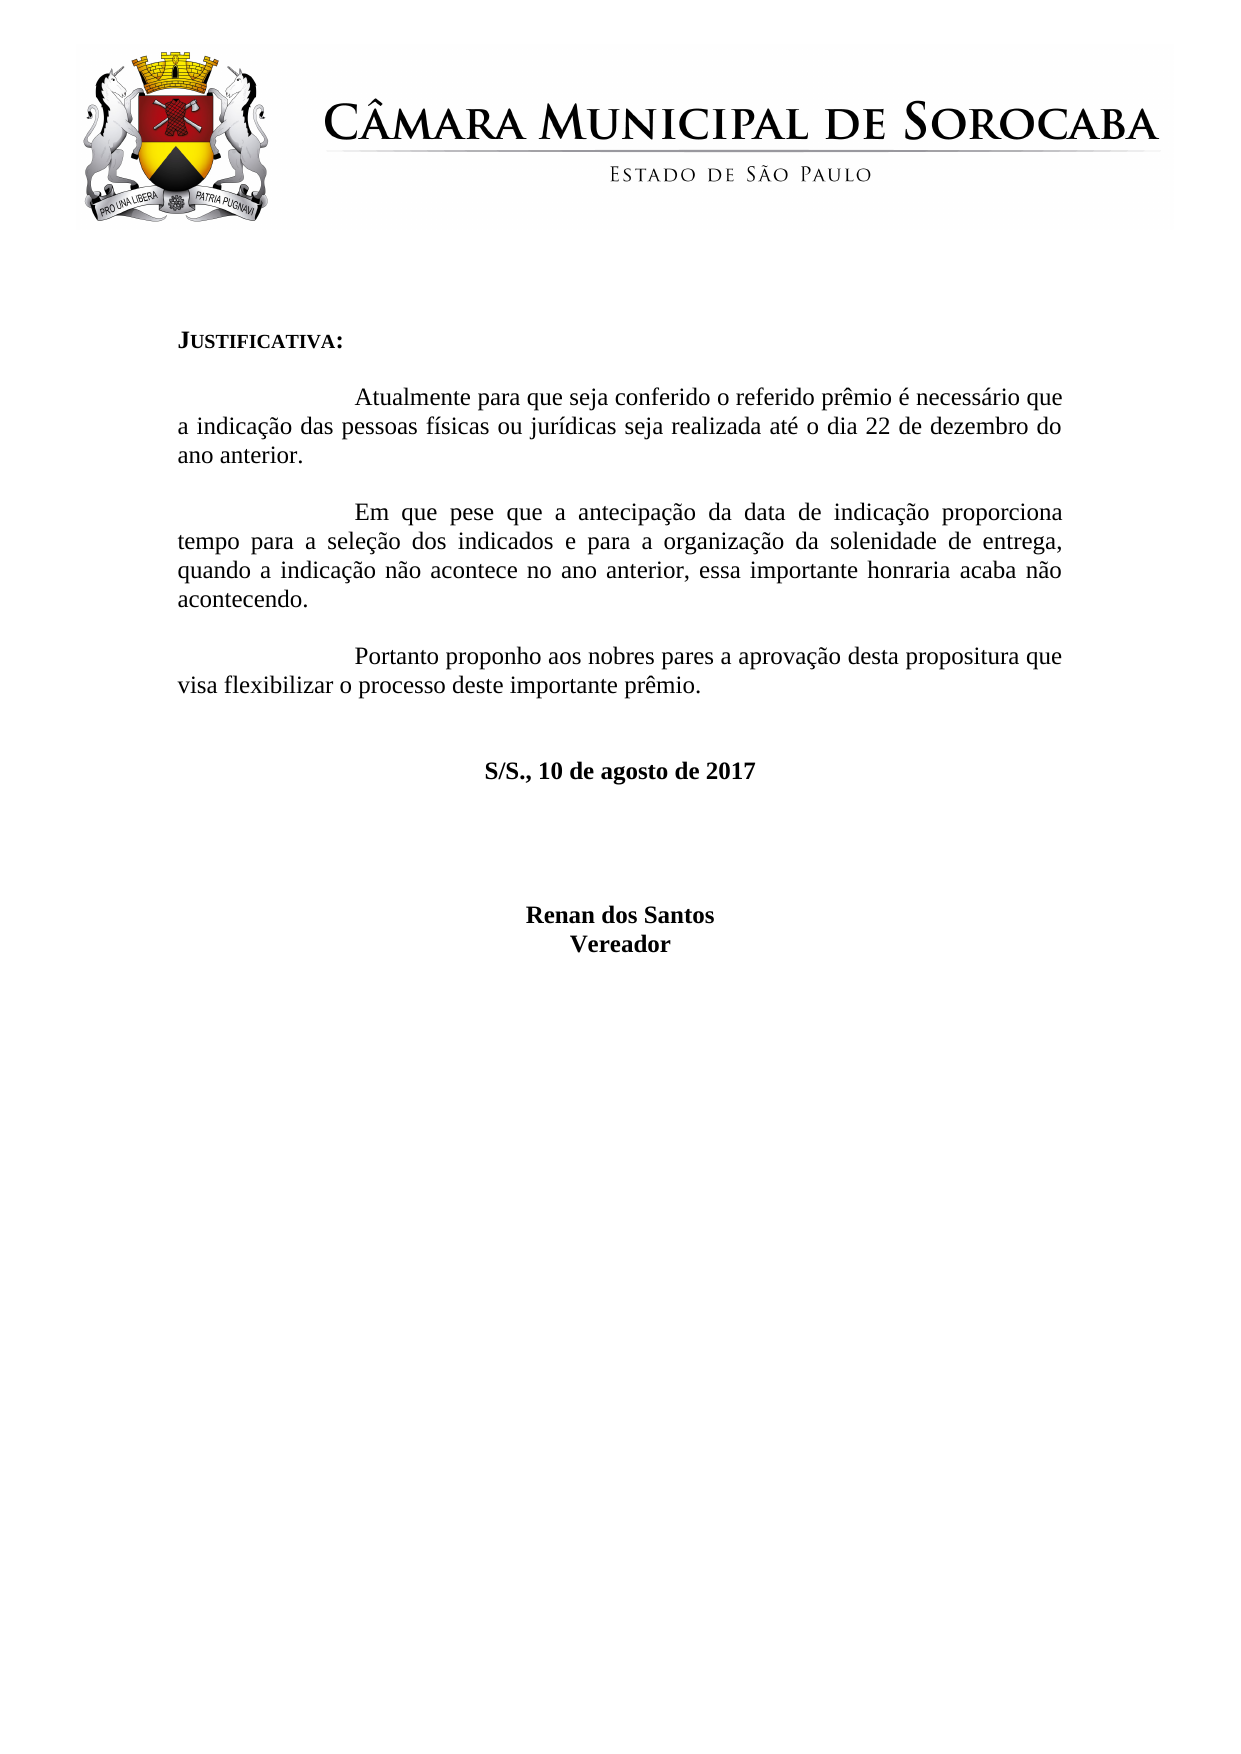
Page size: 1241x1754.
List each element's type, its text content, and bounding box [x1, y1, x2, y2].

text Vereador [177, 929, 1063, 957]
text Portanto proponho aos nobres pares a aprovação desta propositura que visa flexibilizar o processo deste importante prêmio. [177, 641, 1063, 699]
text Justificativa: [177, 325, 1063, 354]
text Renan dos Santos [177, 900, 1063, 929]
text S/S., 10 de agosto de 2017 [177, 756, 1063, 785]
text Atualmente para que seja conferido o referido prêmio é necessário que a indicação das pessoas físicas ou jurídicas seja realizada até o dia 22 de dezembro do ano anterior. [177, 382, 1063, 469]
text Em que pese que a antecipação da data de indicação proporciona tempo para a seleção dos indicados e para a organização da solenidade de entrega, quando a indicação não acontece no ano anterior, essa importante honraria acaba não acontecendo. [177, 497, 1063, 612]
picture [76, 44, 1174, 230]
